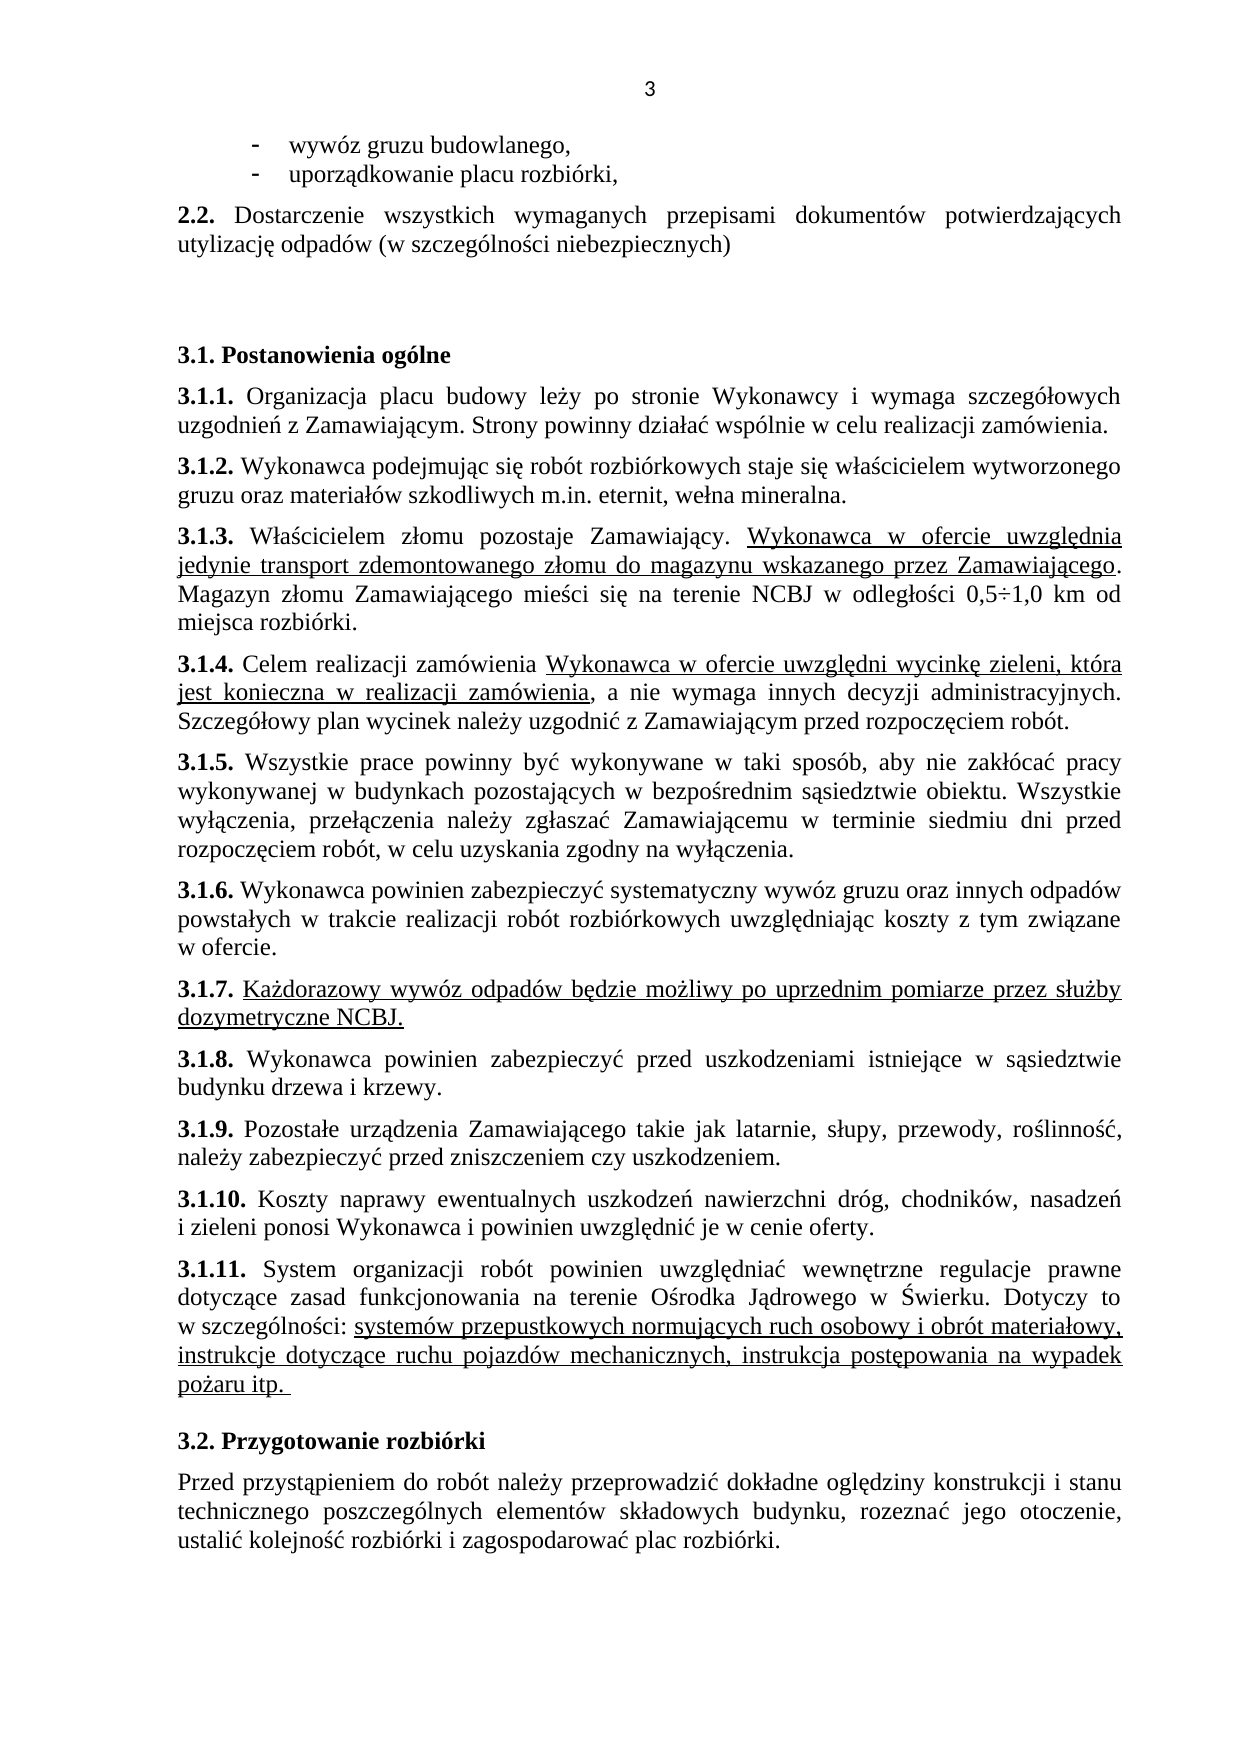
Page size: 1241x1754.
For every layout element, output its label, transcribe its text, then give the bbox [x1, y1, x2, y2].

text 3.1.10. Koszty naprawy ewentualnych uszkodzeń nawierzchni dróg, chodników, nasadzeń i zieleni ponosi Wykonawca i powinien uwzględnić je w cenie oferty. [177, 1184, 1122, 1241]
list wywóz gruzu budowlanego, [251, 130, 1122, 159]
text 3.1.9. Pozostałe urządzenia Zamawiającego takie jak latarnie, słupy, przewody, roślinność, należy zabezpieczyć przed zniszczeniem czy uszkodzeniem. [177, 1114, 1122, 1171]
list uporządkowanie placu rozbiórki, [251, 159, 1122, 187]
text 3.1.11. System organizacji robót powinien uwzględniać wewnętrzne regulacje prawne dotyczące zasad funkcjonowania na terenie Ośrodka Jądrowego w Świerku. Dotyczy to w szczególności: systemów przepustkowych normujących ruch osobowy i obrót materiałowy, instrukcje dotyczące ruchu pojazdów mechanicznych, instrukcja postępowania na wypadek pożaru itp. [177, 1254, 1122, 1365]
text 3.1.3. Właścicielem złomu pozostaje Zamawiający. Wykonawca w ofercie uwzględnia jedynie transport zdemontowanego złomu do magazynu wskazanego przez Zamawiającego. Magazyn złomu Zamawiającego mieści się na terenie NCBJ w odległości 0,5÷1,0 km od miejsca rozbiórki. [177, 521, 1122, 636]
text 3.1.5. Wszystkie prace powinny być wykonywane w taki sposób, aby nie zakłócać pracy wykonywanej w budynkach pozostających w bezpośrednim sąsiedztwie obiektu. Wszystkie wyłączenia, przełączenia należy zgłaszać Zamawiającemu w terminie siedmiu dni przed rozpoczęciem robót, w celu uzyskania zgodny na wyłączenia. [177, 747, 1122, 862]
text 3.1.4. Celem realizacji zamówienia Wykonawca w ofercie uwzględni wycinkę zieleni, która jest konieczna w realizacji zamówienia, a nie wymaga innych decyzji administracyjnych. Szczegółowy plan wycinek należy uzgodnić z Zamawiającym przed rozpoczęciem robót. [177, 649, 1122, 735]
text 3.1. Postanowienia ogólne [177, 340, 1122, 369]
text 2.2. Dostarczenie wszystkich wymaganych przepisami dokumentów potwierdzających utylizację odpadów (w szczególności niebezpiecznych) [177, 200, 1122, 257]
text Przed przystąpieniem do robót należy przeprowadzić dokładne oględziny konstrukcji i stanu technicznego poszczególnych elementów składowych budynku, rozeznać jego otoczenie, ustalić kolejność rozbiórki i zagospodarować plac rozbiórki. [177, 1467, 1122, 1554]
text 3.1.8. Wykonawca powinien zabezpieczyć przed uszkodzeniami istniejące w sąsiedztwie budynku drzewa i krzewy. [177, 1044, 1122, 1101]
text 3.2. Przygotowanie rozbiórki [177, 1426, 1122, 1455]
text 3.1.6. Wykonawca powinien zabezpieczyć systematyczny wywóz gruzu oraz innych odpadów powstałych w trakcie realizacji robót rozbiórkowych uwzględniając koszty z tym związane w ofercie. [177, 875, 1122, 961]
text 3.1.7. Każdorazowy wywóz odpadów będzie możliwy po uprzednim pomiarze przez służby dozymetryczne NCBJ. [177, 974, 1122, 1031]
text 3.1.1. Organizacja placu budowy leży po stronie Wykonawcy i wymaga szczegółowych uzgodnień z Zamawiającym. Strony powinny działać wspólnie w celu realizacji zamówienia. [177, 381, 1122, 439]
text 3.1.2. Wykonawca podejmując się robót rozbiórkowych staje się właścicielem wytworzonego gruzu oraz materiałów szkodliwych m.in. eternit, wełna mineralna. [177, 451, 1122, 509]
text 3.1.11. System organizacji robót powinien uwzględniać wewnętrzne regulacje prawne dotyczące zasad funkcjonowania na terenie Ośrodka Jądrowego w Świerku. Dotyczy to w szczególności: systemów przepustkowych normujących ruch osobowy i obrót materiałowy, instrukcje dotyczące ruchu pojazdów mechanicznych, instrukcja postępowania na wypadek pożaru itp. [177, 1366, 1122, 1397]
